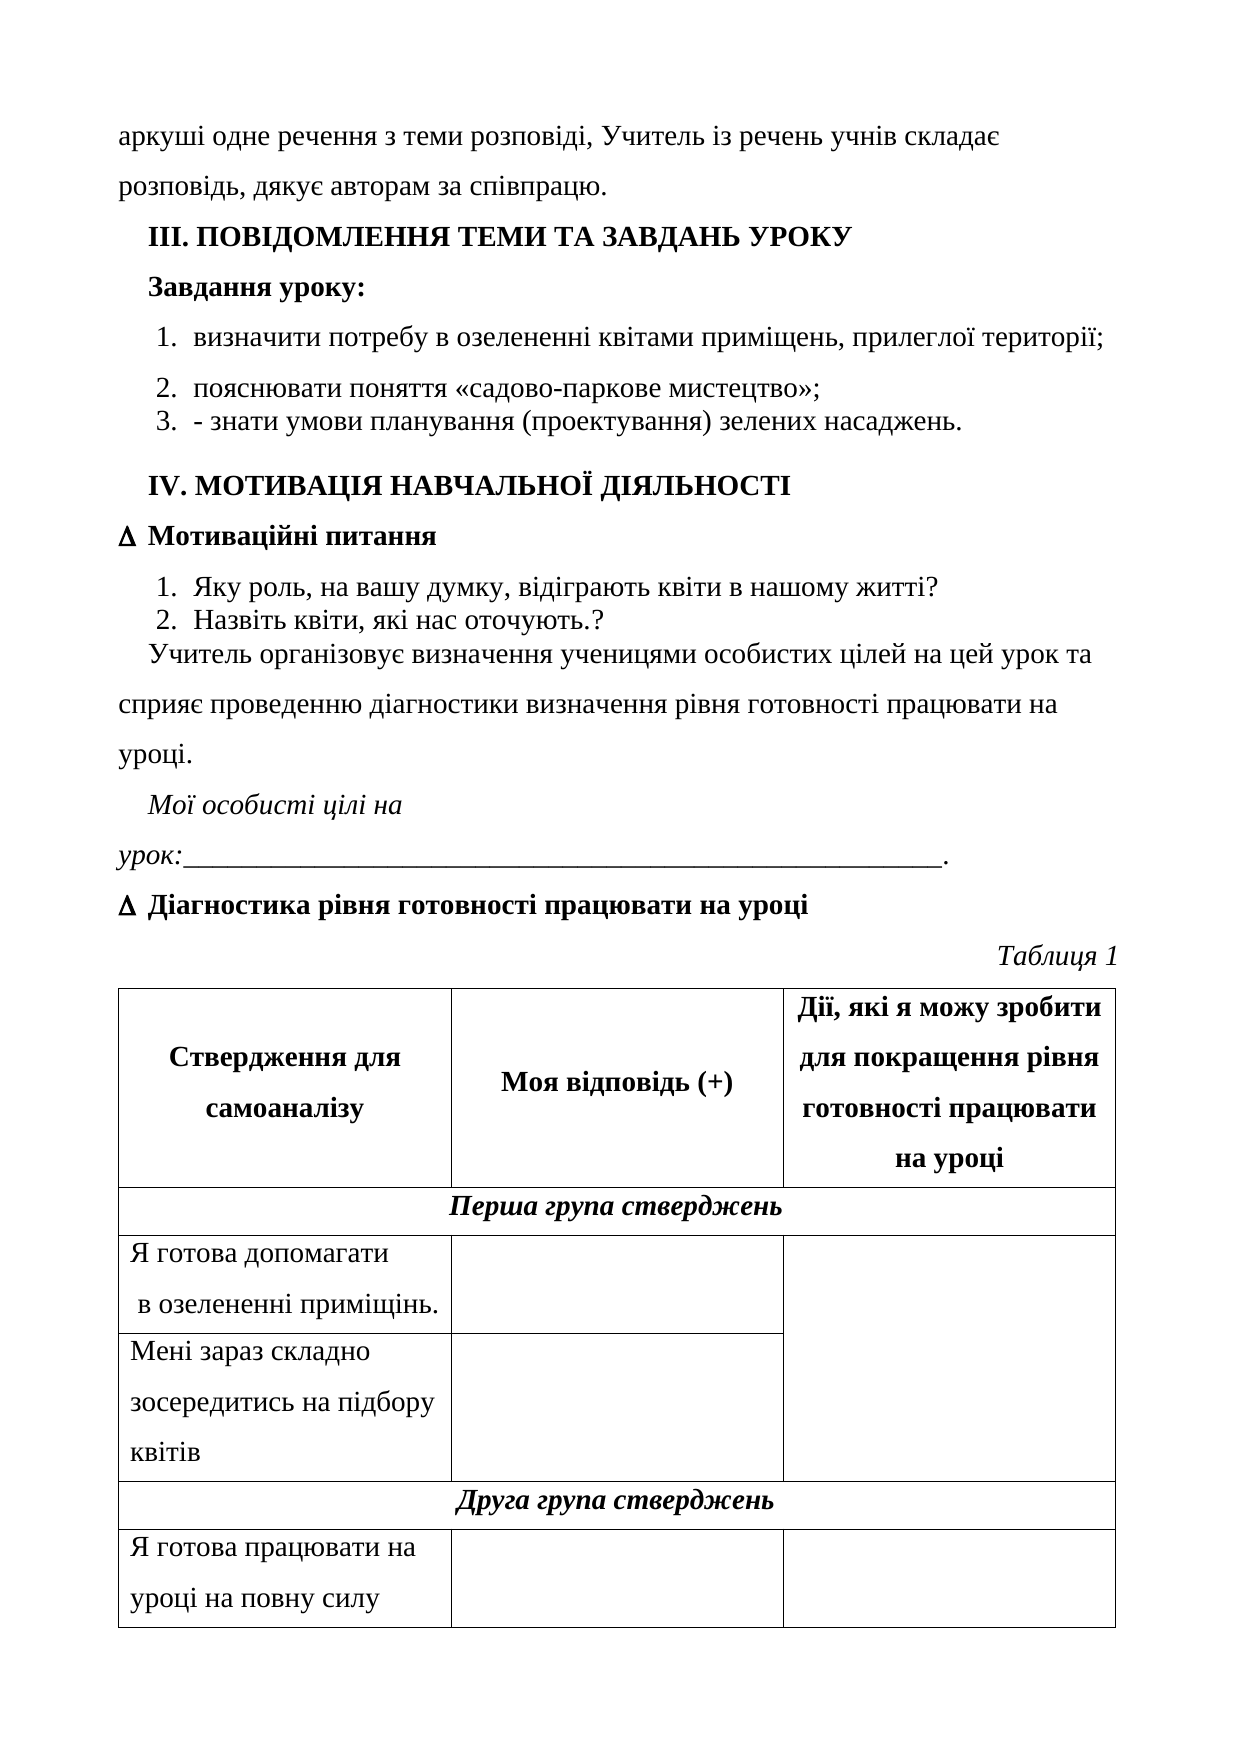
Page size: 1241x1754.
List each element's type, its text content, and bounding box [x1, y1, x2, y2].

table_cell Я готова працювати на уроці на повну силу [119, 1530, 451, 1627]
list Назвіть квіти, які нас оточують.? [156, 602, 1122, 636]
table_header Моя відповідь (+) [452, 989, 783, 1187]
table_header Ствердження для самоаналізу [119, 989, 451, 1187]
table_cell Мені зараз складно зосередитись на підбору квітів [119, 1334, 451, 1481]
list пояснювати поняття «садово-паркове мистецтво»; [156, 370, 1122, 403]
text Завдання уроку: [118, 269, 1122, 303]
list Діагностика рівня готовності працювати на уроці [118, 887, 1122, 921]
table_cell [452, 1334, 783, 1481]
table_cell [784, 1333, 1115, 1481]
table_cell [784, 1530, 1115, 1627]
table_cell [784, 1236, 1115, 1332]
table_cell [452, 1236, 783, 1332]
text Мої особисті цілі на урок:____________________________________________________. [118, 787, 1122, 871]
list Яку роль, на вашу думку, відіграють квіти в нашому житті? [156, 569, 1122, 602]
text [118, 118, 1122, 202]
table_cell [452, 1530, 783, 1627]
table_cell Друга група стверджень [119, 1482, 1115, 1528]
text Таблиця 1 [118, 938, 1122, 971]
list визначити потребу в озелененні квітами приміщень, прилеглої території; [156, 319, 1122, 353]
table_cell Перша група стверджень [119, 1188, 1115, 1234]
table_header Дії, які я можу зробити для покращення рівня готовності працювати на уроці [784, 989, 1115, 1187]
text Учитель організовує визначення ученицями особистих цілей на цей урок та сприяє проведенню діагностики визначення рівня готовності працювати на уроці. [118, 636, 1122, 770]
table_cell Я готова допомагати в озелененні приміщінь. [119, 1236, 451, 1332]
text ІV. МОТИВАЦІЯ НАВЧАЛЬНОЇ ДІЯЛЬНОСТІ [118, 468, 1122, 502]
list - знати умови планування (проектування) зелених насаджень. [156, 403, 1122, 437]
text ІІІ. ПОВІДОМЛЕННЯ ТЕМИ ТА ЗАВДАНЬ УРОКУ [118, 219, 1122, 252]
list Мотиваційні питання [118, 518, 1122, 552]
